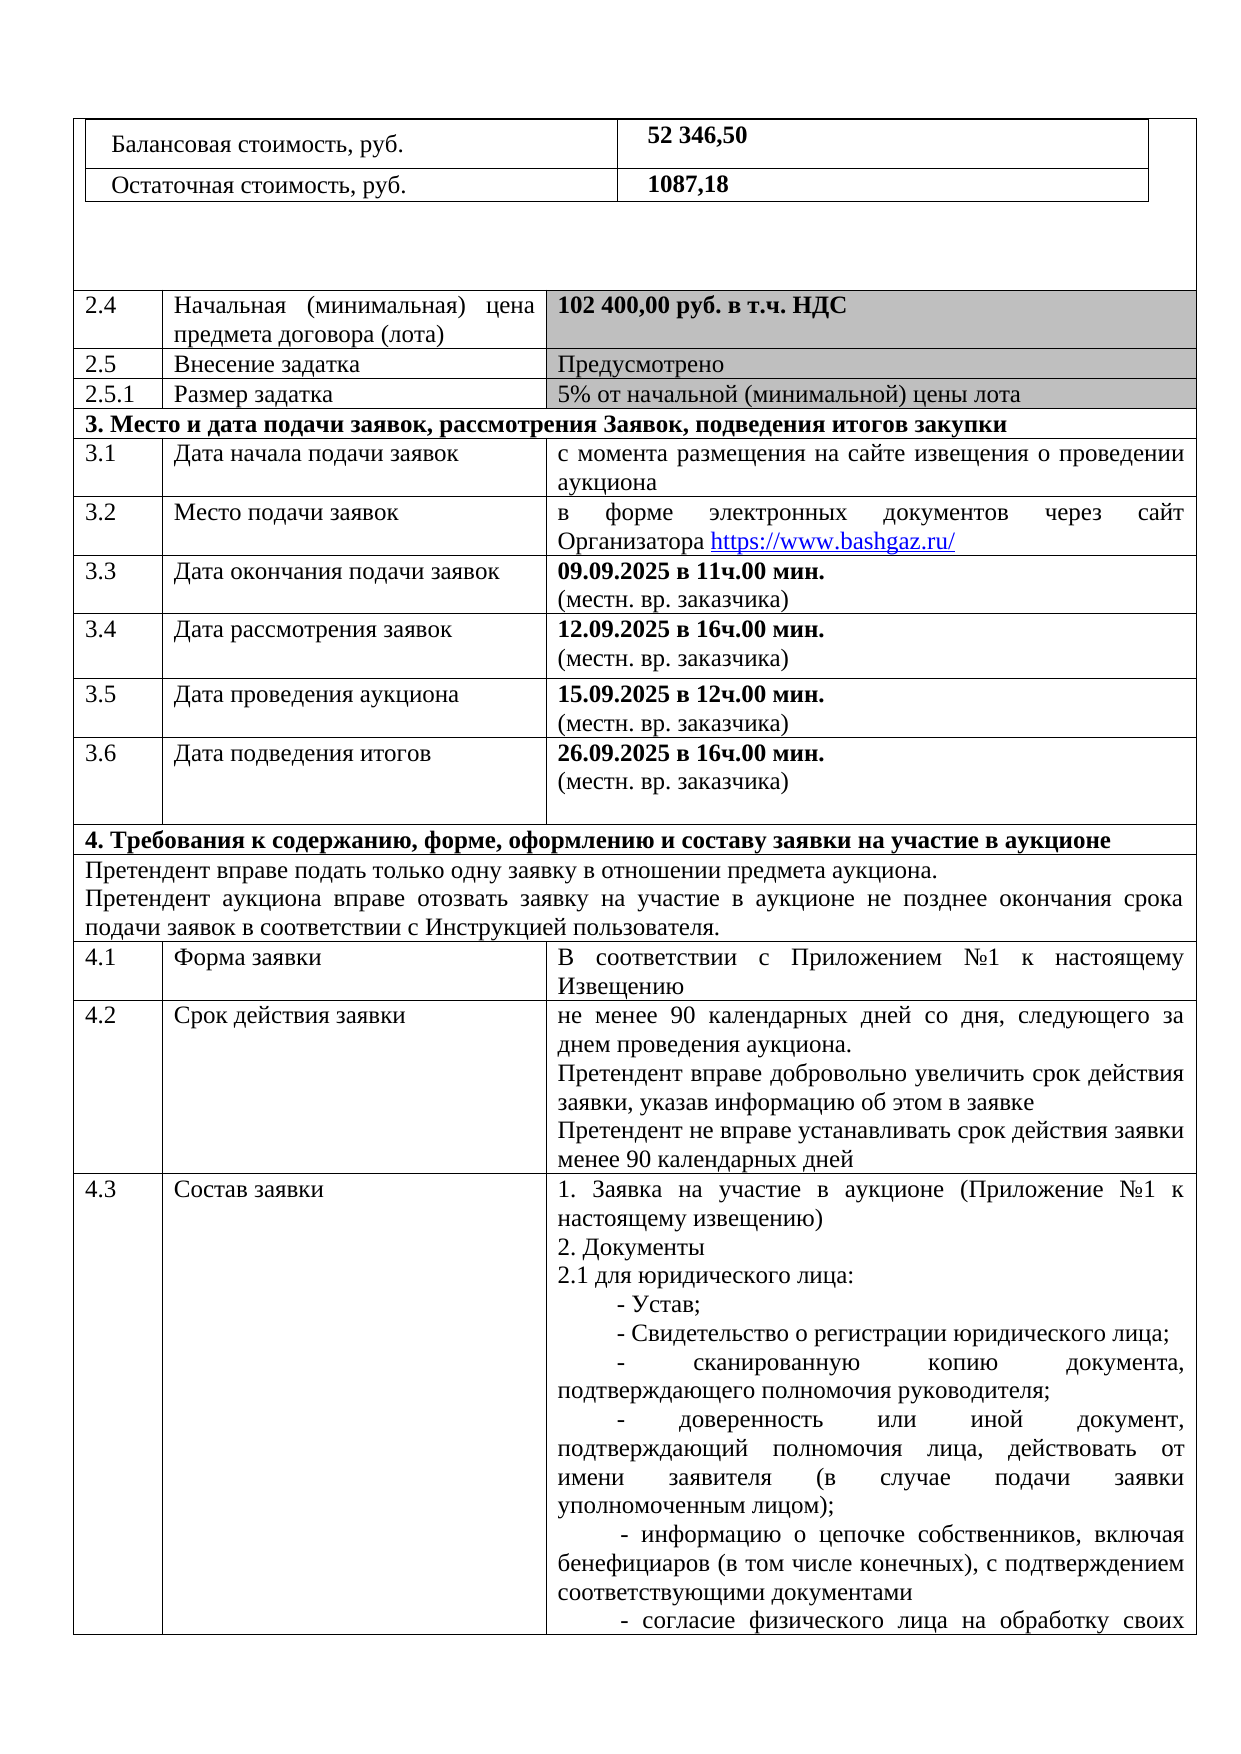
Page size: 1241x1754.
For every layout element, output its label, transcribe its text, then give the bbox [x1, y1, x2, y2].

table_cell 15.09.2025 в 12ч.00 мин. (местн. вр. заказчика) [547, 679, 1196, 737]
table_cell 3.4 [74, 614, 162, 678]
table_cell 3.2 [74, 497, 162, 555]
table_cell 3. Место и дата подачи заявок, рассмотрения Заявок, подведения итогов закупки [74, 409, 1196, 437]
table_cell не менее 90 календарных дней со дня, следующего за днем проведения аукциона. Претендент вправе добровольно увеличить срок действия заявки, указав информацию об этом в заявке Претендент не вправе устанавливать срок действия заявки менее 90 календарных дней [547, 1001, 1196, 1173]
table_cell Срок действия заявки [163, 1001, 546, 1173]
table_cell 3.1 [74, 439, 162, 496]
table_cell Дата подведения итогов [163, 738, 546, 824]
table_cell Дата начала подачи заявок [163, 439, 546, 496]
table_cell 4.3 [74, 1174, 162, 1634]
table_cell Форма заявки [163, 942, 546, 999]
table_cell 2.5 [74, 349, 162, 378]
table_cell 3.5 [74, 679, 162, 737]
table_cell с момента размещения на сайте извещения о проведении аукциона [547, 439, 1196, 496]
table_cell 4.2 [74, 1001, 162, 1173]
table_cell 102 400,00 руб. в т.ч. НДС [547, 291, 1196, 348]
table_cell 3.6 [74, 738, 162, 824]
table_cell в форме электронных документов через сайт Организатора https://www.bashgaz.ru/ [547, 497, 1196, 555]
table_cell 4. Требования к содержанию, форме, оформлению и составу заявки на участие в аукционе [74, 825, 1196, 854]
table_cell Дата проведения аукциона [163, 679, 546, 737]
table_cell Начальная (минимальная) цена предмета договора (лота) [163, 291, 546, 348]
table_cell 2.5.1 [74, 379, 162, 408]
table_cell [547, 1174, 1196, 1634]
table_cell 5% от начальной (минимальной) цены лота [547, 379, 1196, 408]
table_cell 12.09.2025 в 16ч.00 мин. (местн. вр. заказчика) [547, 614, 1196, 678]
table_cell Состав заявки [163, 1174, 546, 1634]
table_cell 2.4 [74, 291, 162, 348]
table_cell 09.09.2025 в 11ч.00 мин. (местн. вр. заказчика) [547, 556, 1196, 613]
table_cell Дата рассмотрения заявок [163, 614, 546, 678]
table_cell Претендент вправе подать только одну заявку в отношении предмета аукциона. Претендент аукциона вправе отозвать заявку на участие в аукционе не позднее окончания срока подачи заявок в соответствии с Инструкцией пользователя. [74, 855, 1196, 941]
table_cell 26.09.2025 в 16ч.00 мин. (местн. вр. заказчика) [547, 738, 1196, 824]
table_cell [74, 119, 1196, 289]
table_cell 4.1 [74, 942, 162, 999]
table_cell 3.3 [74, 556, 162, 613]
table_cell Дата окончания подачи заявок [163, 556, 546, 613]
table_cell Размер задатка [163, 379, 546, 408]
table_cell Предусмотрено [547, 349, 1196, 378]
table_cell В соответствии с Приложением №1 к настоящему Извещению [547, 942, 1196, 999]
table_cell Внесение задатка [163, 349, 546, 378]
table_cell Место подачи заявок [163, 497, 546, 555]
